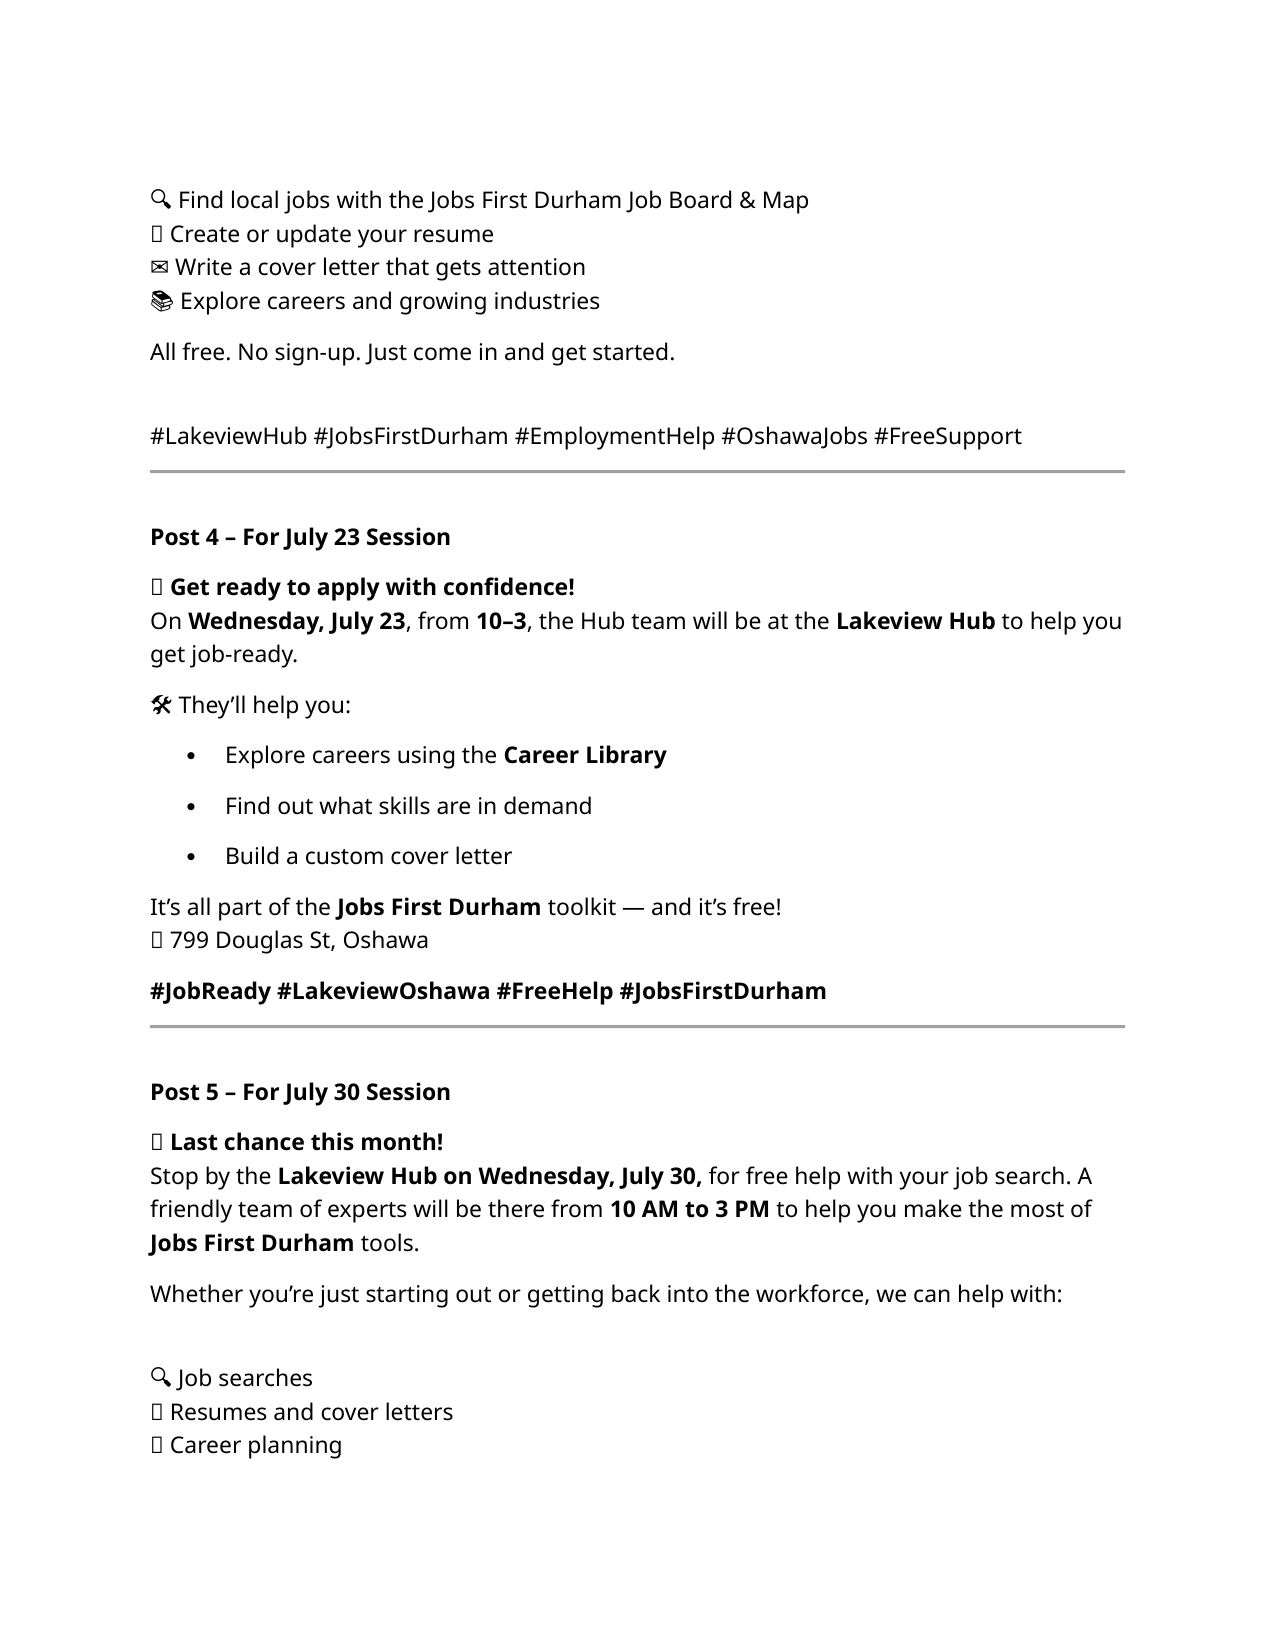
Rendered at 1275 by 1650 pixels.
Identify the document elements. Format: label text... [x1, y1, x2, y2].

text Post 5 – For July 30 Session [150, 1075, 1125, 1107]
list Explore careers using the Career Library [187, 739, 1125, 770]
text All free. No sign-up. Just come in and get started. [150, 335, 1125, 367]
text 🔍 Job searches 📄 Resumes and cover letters 🎯 Career planning [150, 1328, 1125, 1460]
text It’s all part of the Jobs First Durham toolkit — and it’s free! 📍 799 Douglas St, Oshawa [150, 890, 1125, 955]
list Find out what skills are in demand [187, 789, 1125, 821]
text #JobReady #LakeviewOshawa #FreeHelp #JobsFirstDurham [150, 974, 1125, 1006]
text Post 4 – For July 23 Session [150, 520, 1125, 552]
text #LakeviewHub #JobsFirstDurham #EmploymentHelp #OshawaJobs #FreeSupport [150, 386, 1125, 451]
text 🔍 Find local jobs with the Jobs First Durham Job Board & Map 📄 Create or update your resume ✉️ Write a cover letter that gets attention 📚 Explore careers and growing industries [150, 150, 1125, 316]
text 📅 Last chance this month! Stop by the Lakeview Hub on Wednesday, July 30, for free help with your job search. A friendly team of experts will be there from 10 AM to 3 PM to help you make the most of Jobs First Durham tools. [150, 1126, 1125, 1258]
text Whether you’re just starting out or getting back into the workforce, we can help with: [150, 1277, 1125, 1309]
text 🚀 Get ready to apply with confidence! On Wednesday, July 23, from 10–3, the Hub team will be at the Lakeview Hub to help you get job-ready. [150, 571, 1125, 669]
text 🛠️ They’ll help you: [150, 689, 1125, 720]
list Build a custom cover letter [187, 840, 1125, 871]
